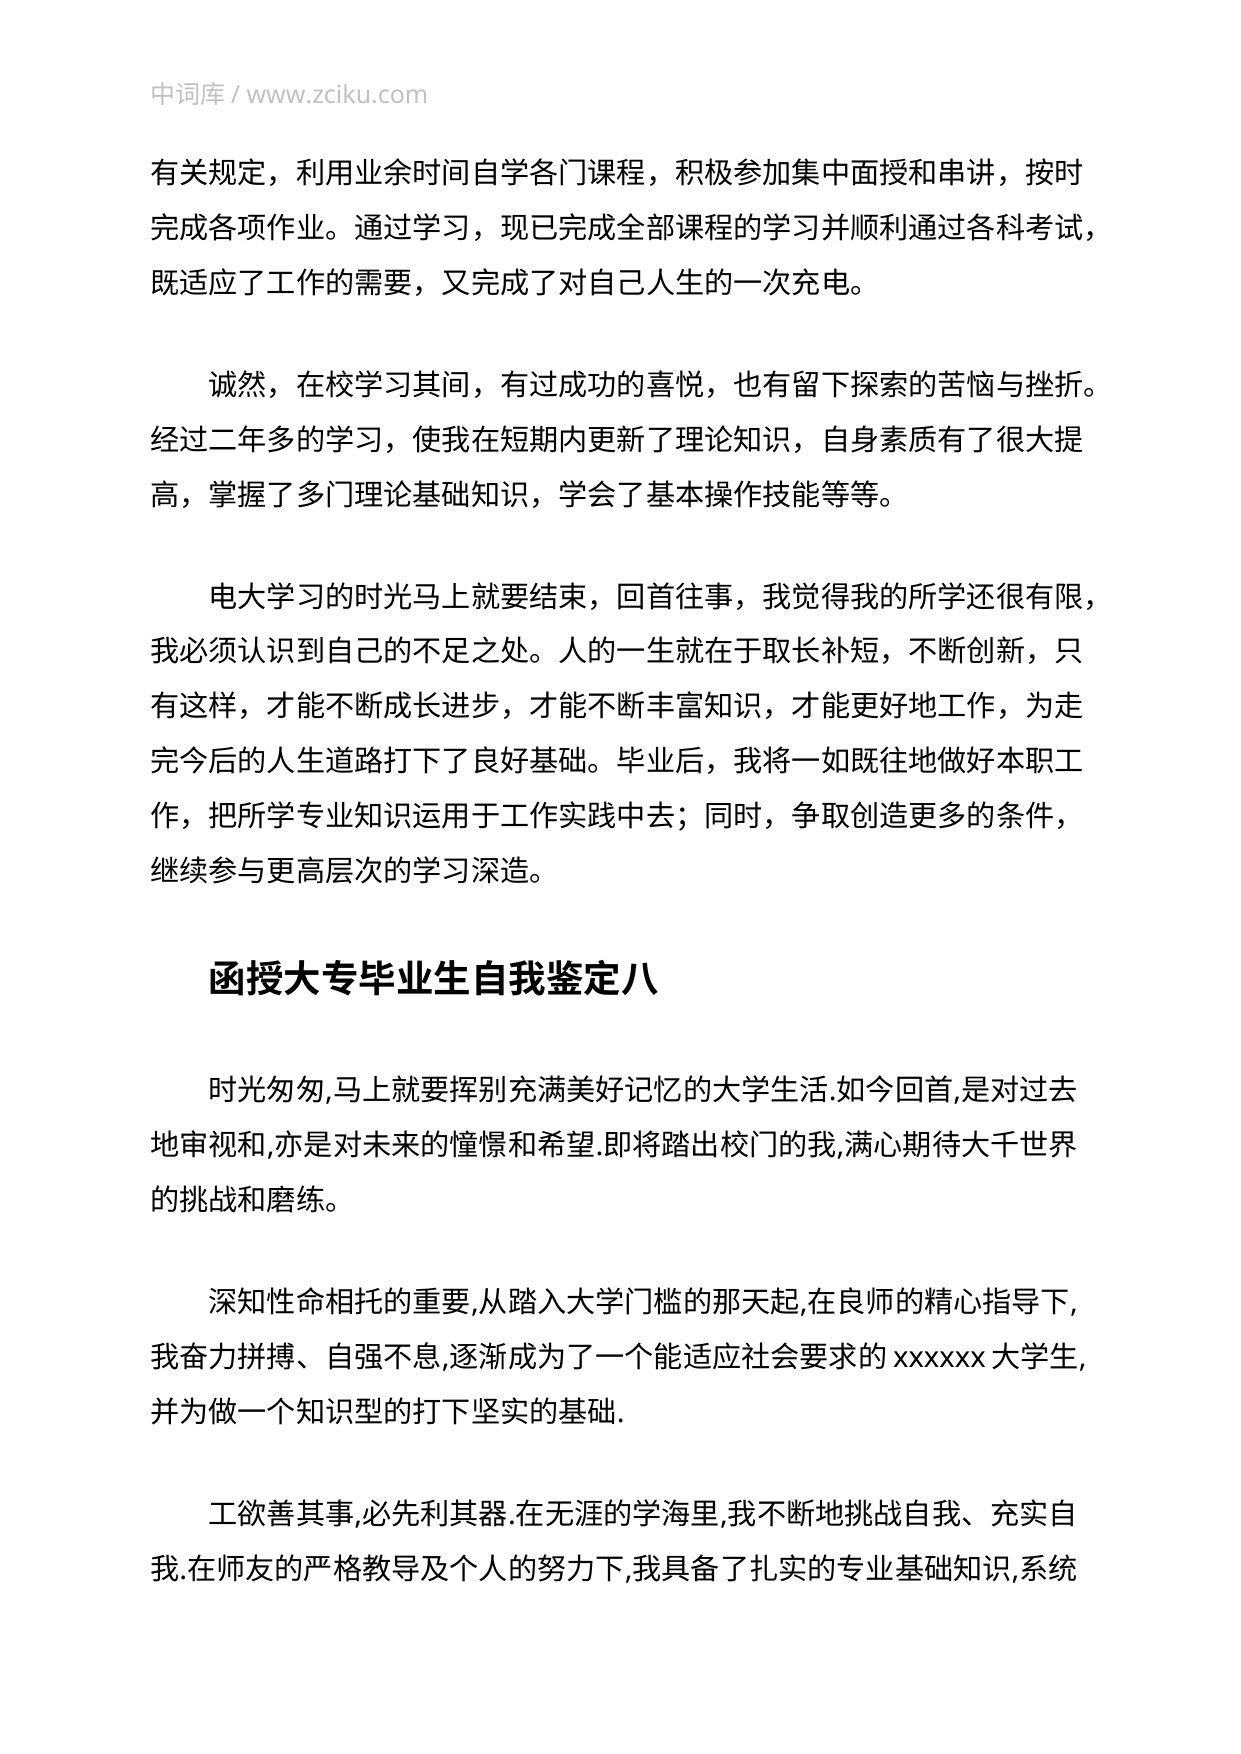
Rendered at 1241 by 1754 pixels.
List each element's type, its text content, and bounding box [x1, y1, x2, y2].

text 电大学习的时光马上就要结束，回首往事，我觉得我的所学还很有限，我必须认识到自己的不足之处。人的一生就在于取长补短，不断创新，只有这样，才能不断成长进步，才能不断丰富知识，才能更好地工作，为走完今后的人生道路打下了良好基础。毕业后，我将一如既往地做好本职工作，把所学专业知识运用于工作实践中去；同时，争取创造更多的条件，继续参与更高层次的学习深造。 [150, 573, 1090, 890]
text 时光匆匆,马上就要挥别充满美好记忆的大学生活.如今回首,是对过去地审视和,亦是对未来的憧憬和希望.即将踏出校门的我,满心期待大千世界的挑战和磨练。 [150, 1067, 1090, 1219]
text 函授大专毕业生自我鉴定八 [150, 949, 1090, 1004]
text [150, 1491, 1090, 1588]
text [150, 150, 1090, 302]
text 深知性命相托的重要,从踏入大学门槛的那天起,在良师的精心指导下,我奋力拼搏、自强不息,逐渐成为了一个能适应社会要求的xxxxxx大学生,并为做一个知识型的打下坚实的基础. [150, 1278, 1090, 1431]
text 诚然，在校学习其间，有过成功的喜悦，也有留下探索的苦恼与挫折。经过二年多的学习，使我在短期内更新了理论知识，自身素质有了很大提高，掌握了多门理论基础知识，学会了基本操作技能等等。 [150, 362, 1090, 514]
